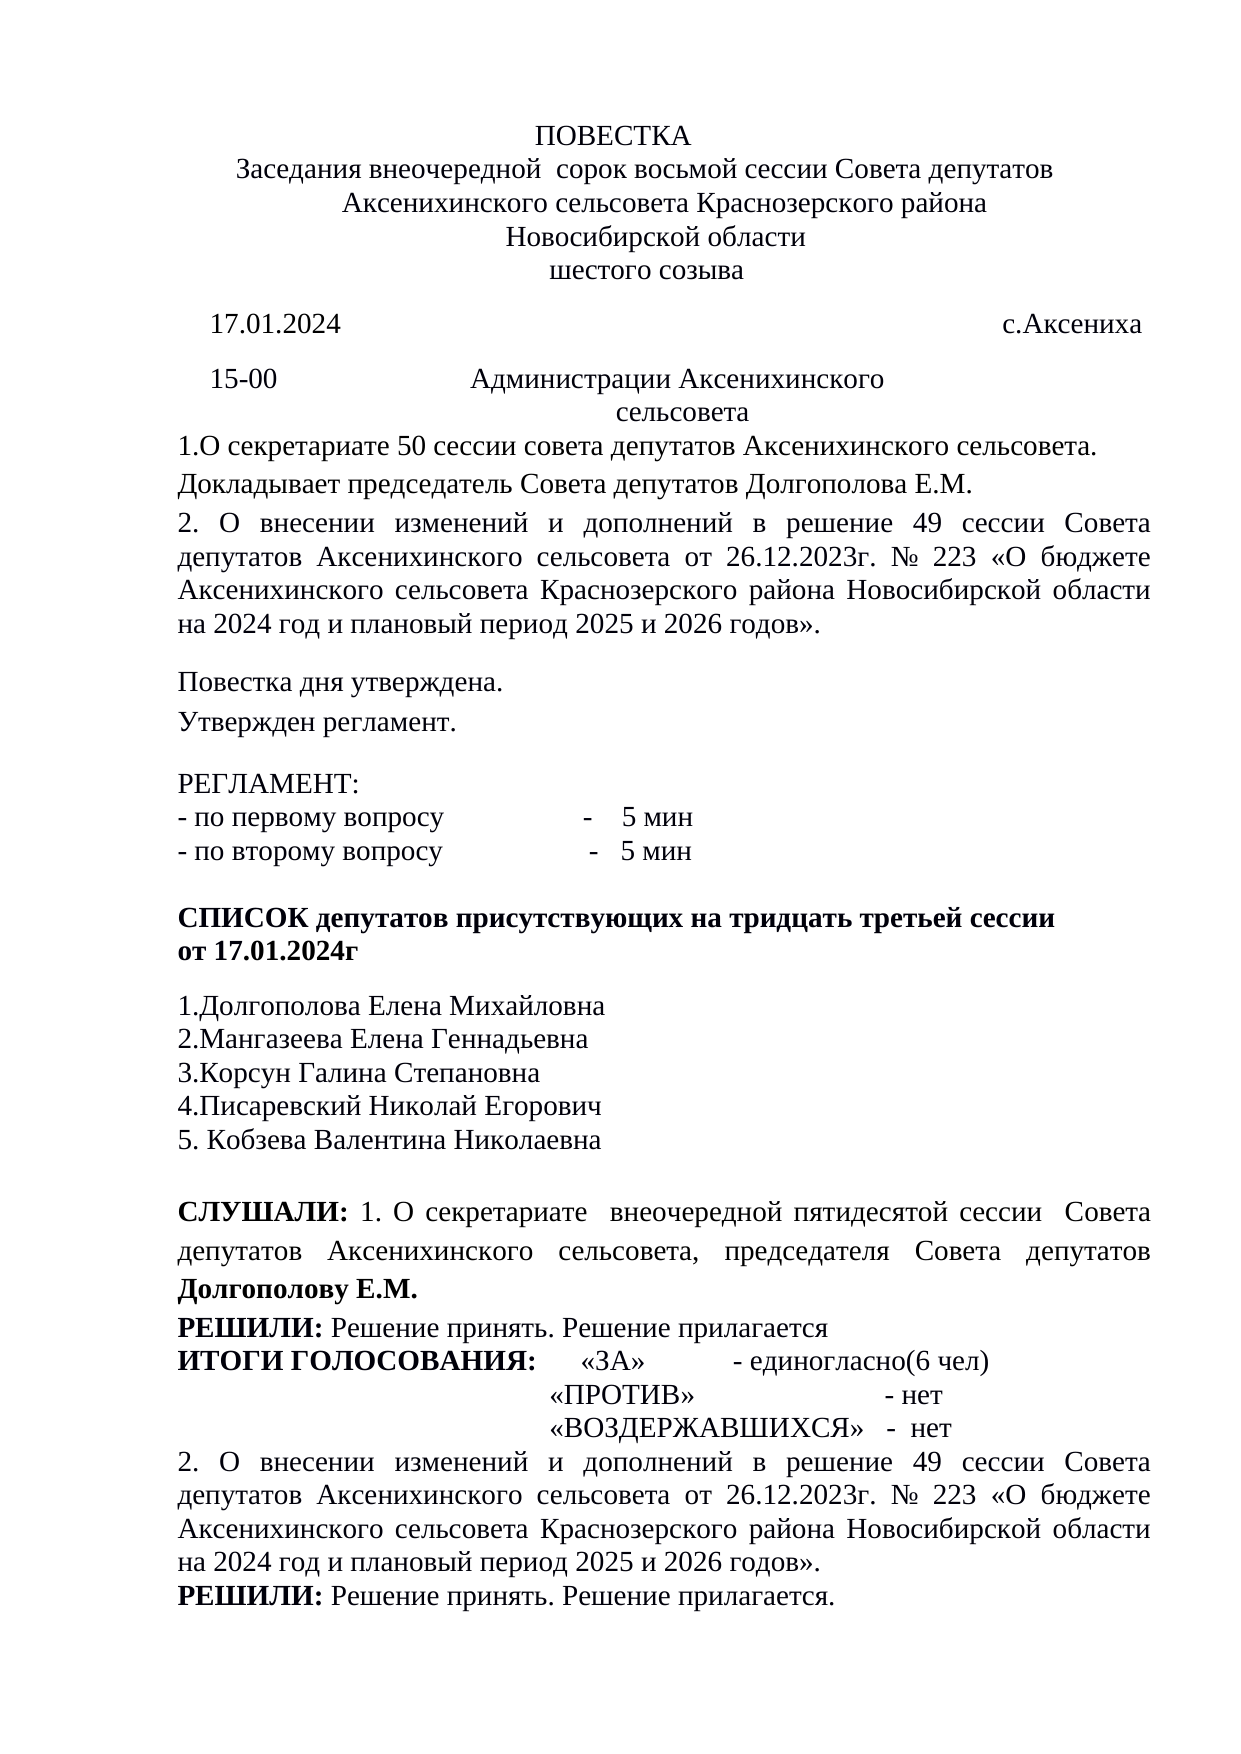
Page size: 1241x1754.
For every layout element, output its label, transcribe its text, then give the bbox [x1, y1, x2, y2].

text 2. О внесении изменений и дополнений в решение 49 сессии Совета депутатов Аксенихинского сельсовета от 26.12.2023г. № 223 «О бюджете Аксенихинского сельсовета Краснозерского района Новосибирской области на 2024 год и плановый период 2025 и 2026 годов». [177, 505, 1152, 639]
text 2.Мангазеева Елена Геннадьевна [177, 1021, 1152, 1055]
text РЕГЛАМЕНТ: [177, 766, 1152, 799]
table_cell Администрации Аксенихинского сельсовета [459, 361, 1173, 428]
text «ВОЗДЕРЖАВШИХСЯ» - нет [177, 1410, 1152, 1444]
text Утвержден регламент. [177, 704, 1152, 738]
table_header с.Аксениха [459, 307, 1173, 361]
text - по второму вопросу - 5 мин [177, 833, 1152, 866]
text Заседания внеочередной сорок восьмой сессии Совета депутатов [177, 152, 1152, 185]
text 3.Корсун Галина Степановна [177, 1055, 1152, 1088]
text 2. О внесении изменений и дополнений в решение 49 сессии Совета депутатов Аксенихинского сельсовета от 26.12.2023г. № 223 «О бюджете Аксенихинского сельсовета Краснозерского района Новосибирской области на 2024 год и плановый период 2025 и 2026 годов». [177, 1444, 1152, 1578]
table_header 17.01.2024 [198, 307, 458, 361]
text ИТОГИ ГОЛОСОВАНИЯ: «ЗА» - единогласно(6 чел) [177, 1343, 1152, 1377]
text 5. Кобзева Валентина Николаевна [177, 1122, 1152, 1156]
text Аксенихинского сельсовета Краснозерского района [177, 185, 1152, 219]
text от 17.01.2024г [177, 933, 1152, 967]
text РЕШИЛИ: Решение принять. Решение прилагается [177, 1310, 1152, 1343]
text ПОВЕСТКА [177, 118, 1152, 152]
table_cell 15-00 [198, 361, 458, 428]
text Повестка дня утверждена. [177, 664, 1152, 698]
text Докладывает председатель Совета депутатов Долгополова Е.М. [177, 467, 1152, 500]
list СЛУШАЛИ: 1. О секретариате внеочередной пятидесятой сессии Совета депутатов Аксенихинского сельсовета, председателя Совета депутатов Долгополову Е.М. [177, 1194, 1152, 1305]
text СПИСОК депутатов присутствующих на тридцать третьей сессии [177, 900, 1152, 933]
text 1.Долгополова Елена Михайловна [177, 988, 1152, 1021]
text РЕШИЛИ: Решение принять. Решение прилагается. [177, 1578, 1152, 1612]
text - по первому вопросу - 5 мин [177, 799, 1152, 833]
text шестого созыва [177, 252, 1152, 286]
text «ПРОТИВ» - нет [177, 1377, 1152, 1410]
text 4.Писаревский Николай Егорович [177, 1088, 1152, 1122]
text 1.О секретариате 50 сессии совета депутатов Аксенихинского сельсовета. [177, 428, 1152, 462]
text Новосибирской области [177, 219, 1152, 252]
